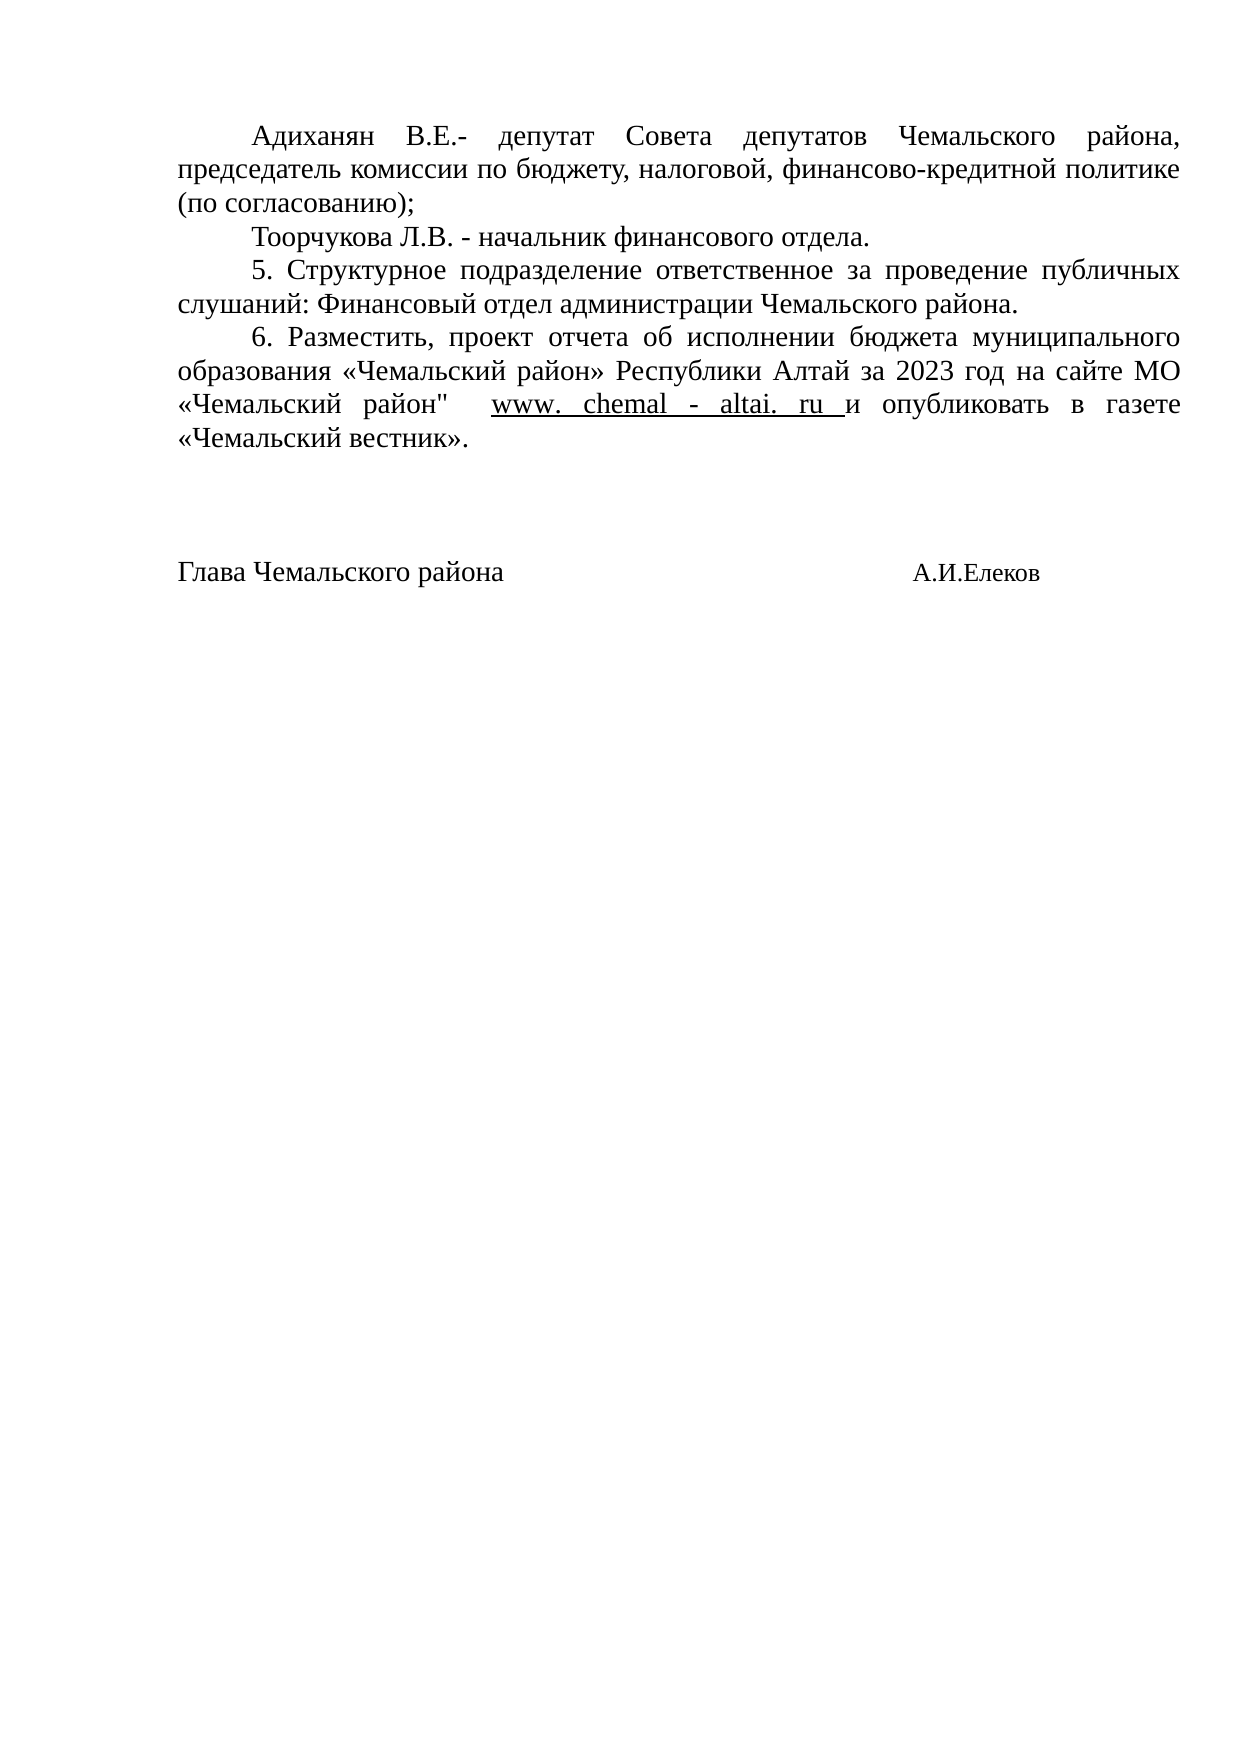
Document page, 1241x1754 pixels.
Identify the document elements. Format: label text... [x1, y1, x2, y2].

text Глава Чемальского района А.И.Елеков [177, 554, 1181, 588]
text Адиханян В.Е.- депутат Совета депутатов Чемальского района, председатель комиссии по бюджету, налоговой, финансово-кредитной политике (по согласованию); [177, 118, 1181, 219]
text Тоорчукова Л.В. - начальник финансового отдела. [177, 219, 1181, 252]
text 5. Структурное подразделение ответственное за проведение публичных слушаний: Финансовый отдел администрации Чемальского района. [177, 252, 1181, 319]
text 6. Разместить, проект отчета об исполнении бюджета муниципального образования «Чемальский район» Республики Алтай за 2023 год на сайте МО «Чемальский район" www. chemal - altai. ru и опубликовать в газете «Чемальский вестник». [177, 319, 1181, 453]
